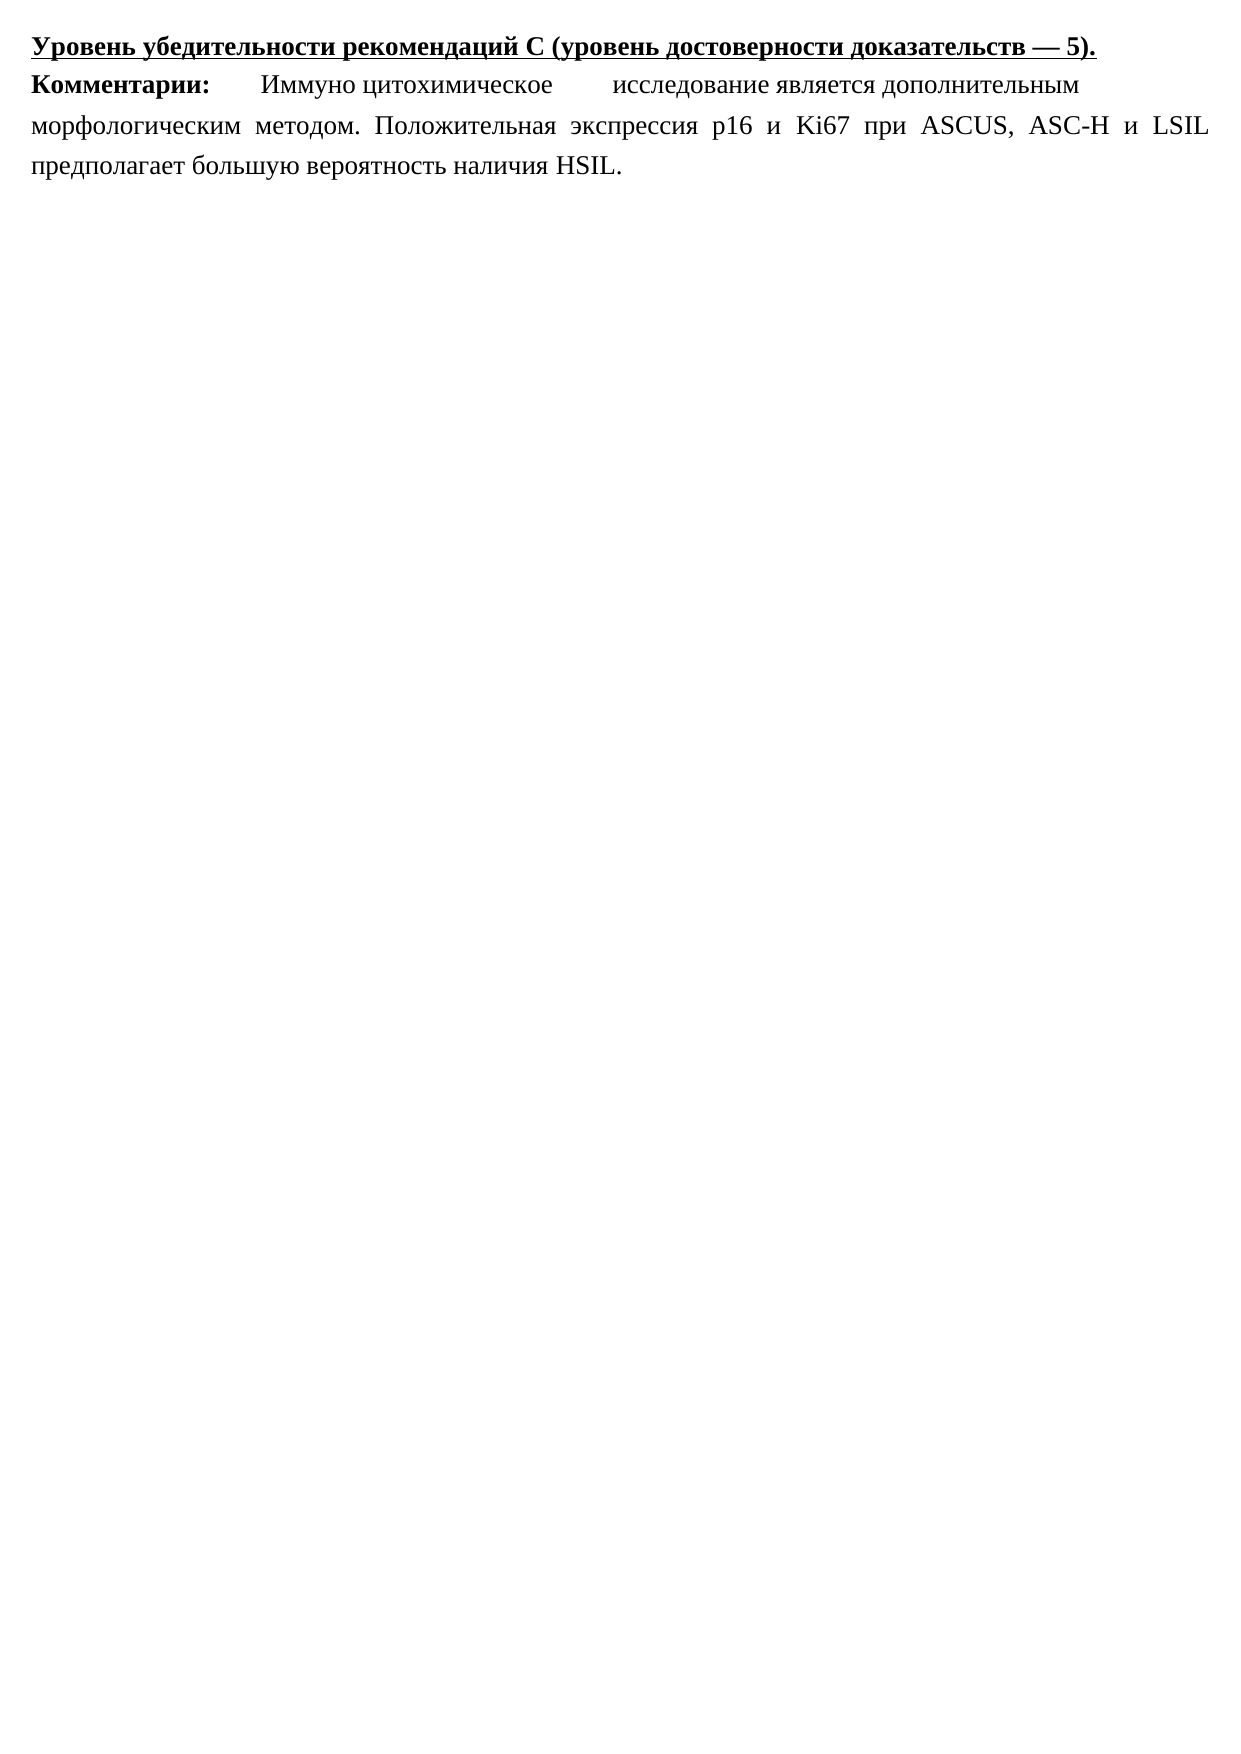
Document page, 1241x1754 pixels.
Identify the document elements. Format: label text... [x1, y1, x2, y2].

text морфологическим методом. Положительная экспрессия р16 и Ki67 при ASCUS, ASC-H и LSIL предполагает большую вероятность наличия HSIL. [31, 102, 1209, 183]
text Уровень убедительности рекомендаций С (уровень достоверности доказательств — 5). [31, 34, 1209, 61]
text Комментарии: Иммуно цитохимическое исследование является дополнительным [31, 61, 1209, 102]
